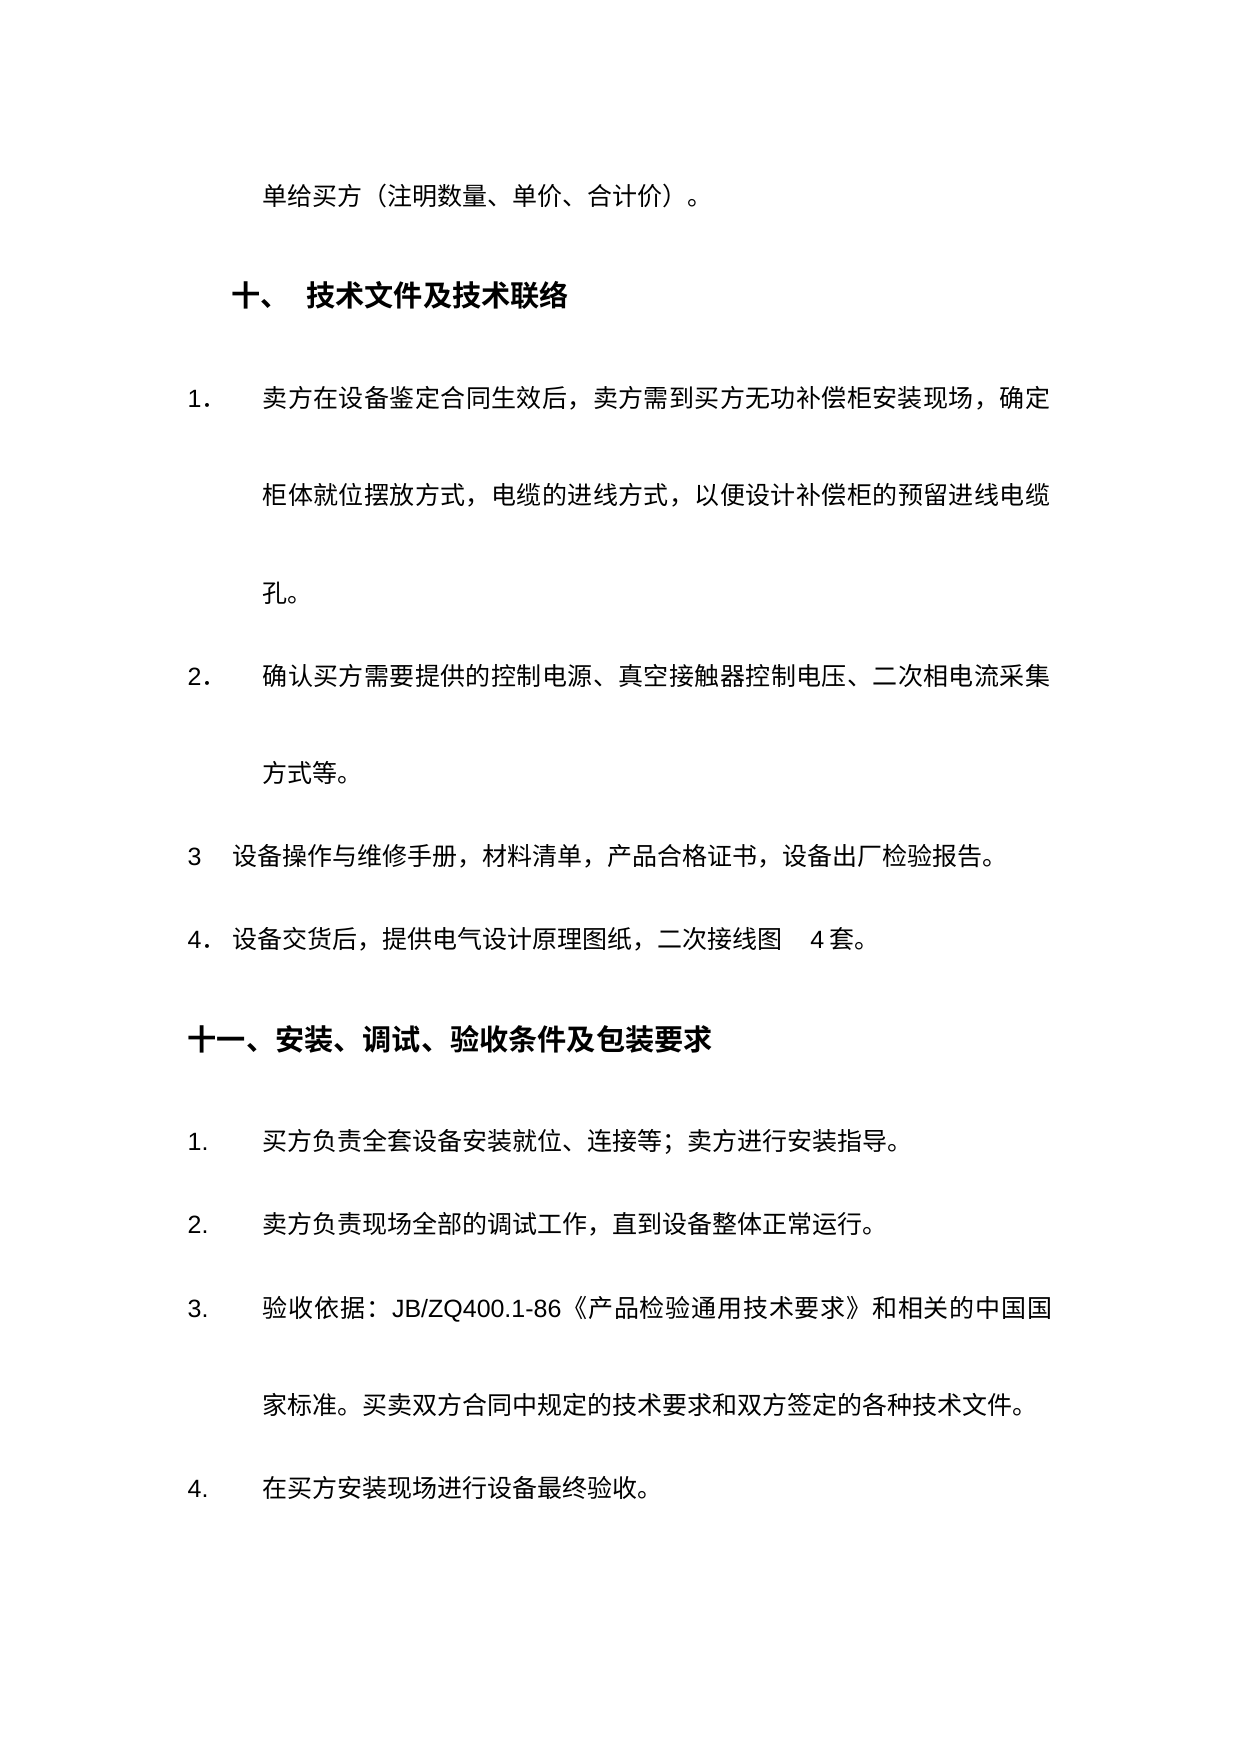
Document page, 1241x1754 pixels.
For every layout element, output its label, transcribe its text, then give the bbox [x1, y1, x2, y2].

list 验收依据：JB/ZQ400.1-86《产品检验通用技术要求》和相关的中国国家标准。买卖双方合同中规定的技术要求和双方签定的各种技术文件。 [187, 1274, 1053, 1436]
list 设备操作与维修手册，材料清单，产品合格证书，设备出厂检验报告。 [187, 822, 1053, 887]
text 十一、安装、调试、验收条件及包装要求 [187, 1005, 1053, 1070]
list 技术文件及技术联络 [231, 261, 1053, 326]
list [187, 162, 1053, 227]
list 确认买方需要提供的控制电源、真空接触器控制电压、二次相电流采集方式等。 [187, 642, 1053, 804]
list 卖方负责现场全部的调试工作，直到设备整体正常运行。 [187, 1191, 1053, 1256]
list 在买方安装现场进行设备最终验收。 [187, 1454, 1053, 1519]
list 卖方在设备鉴定合同生效后，卖方需到买方无功补偿柜安装现场，确定柜体就位摆放方式，电缆的进线方式，以便设计补偿柜的预留进线电缆孔。 [187, 364, 1053, 624]
text 4． 设备交货后，提供电气设计原理图纸，二次接线图 4套。 [187, 906, 1053, 971]
list 买方负责全套设备安装就位、连接等；卖方进行安装指导。 [187, 1107, 1053, 1172]
